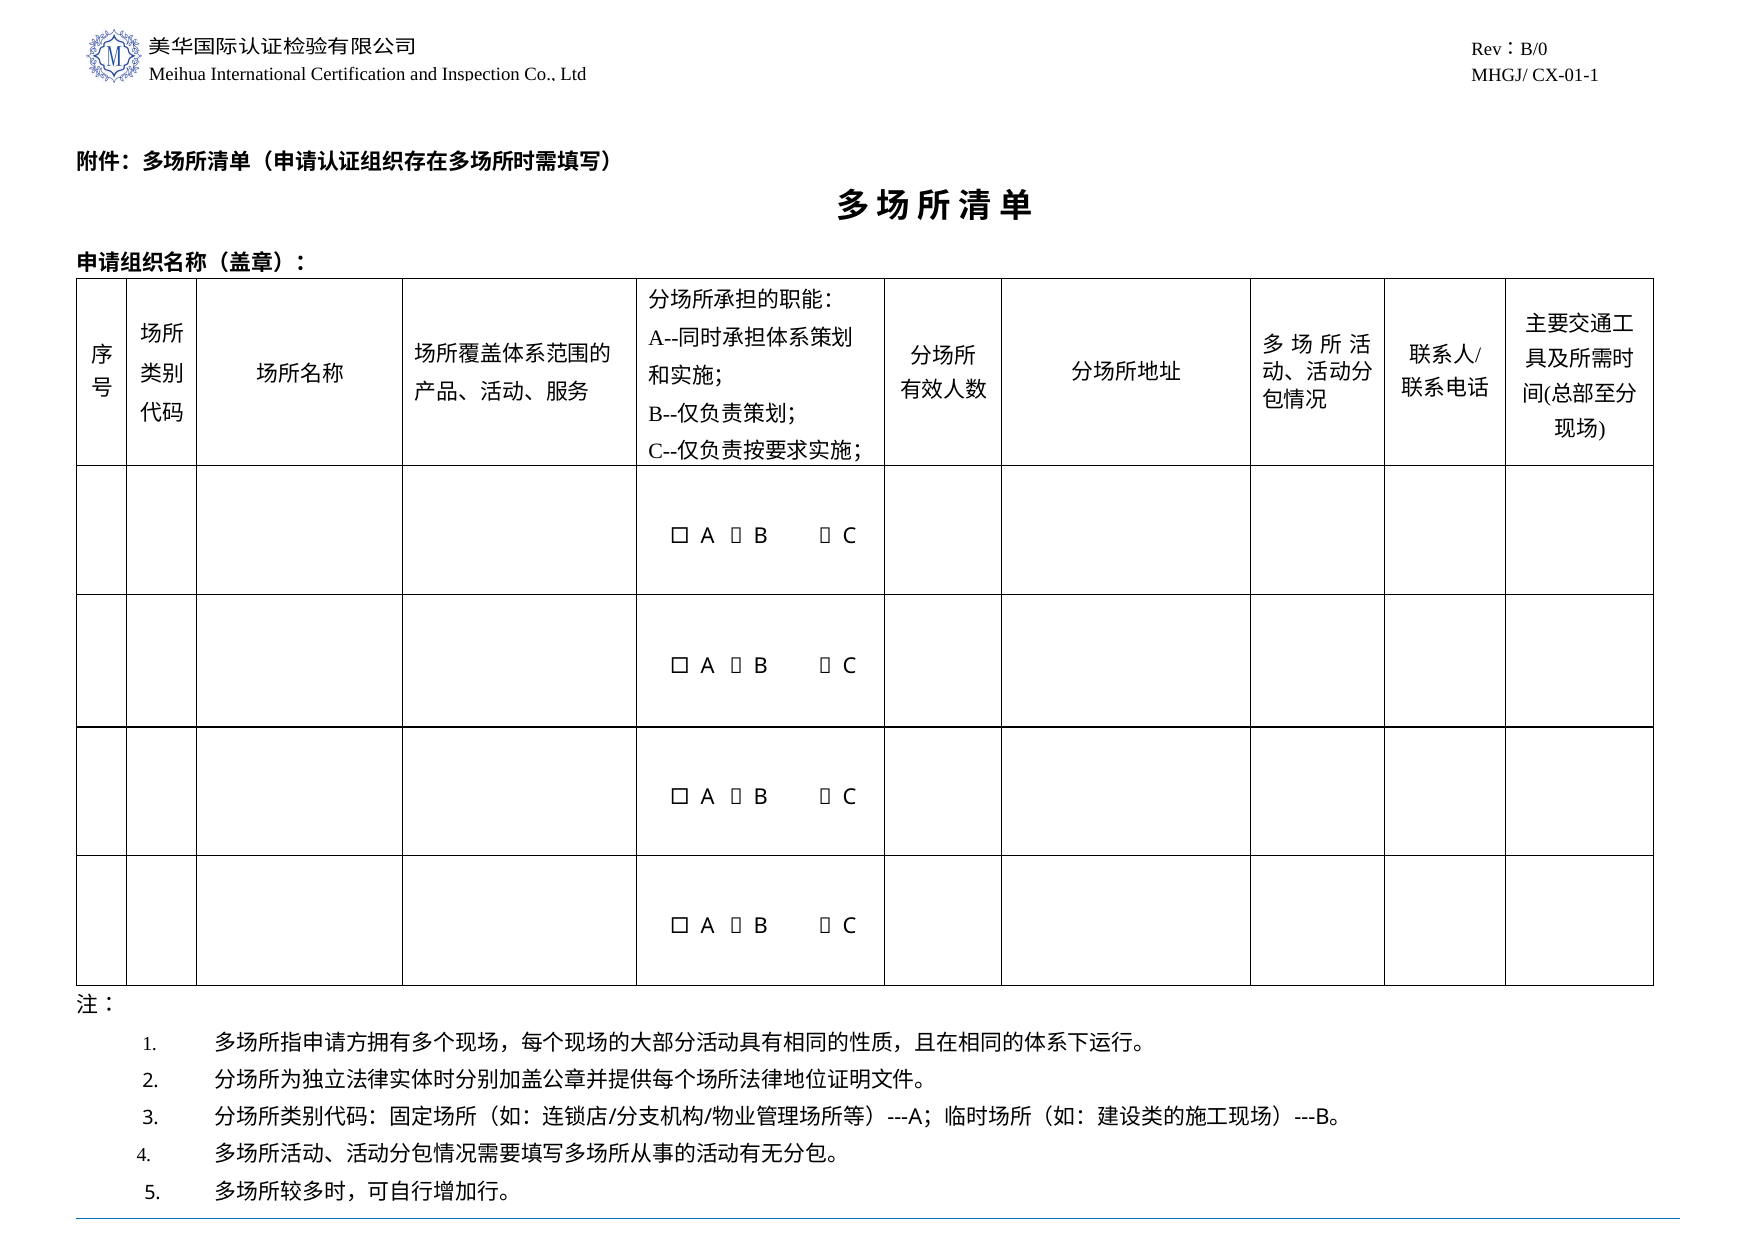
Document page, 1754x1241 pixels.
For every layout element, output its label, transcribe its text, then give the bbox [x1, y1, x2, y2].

table_cell [1002, 466, 1250, 594]
text 多 场 所 清 单 [836, 178, 1666, 227]
table_cell [77, 856, 126, 985]
list 分场所为独立法律实体时分别加盖公章并提供每个场所法律地位证明文件。 [98, 1062, 1666, 1093]
table_cell [1251, 856, 1384, 985]
table_cell A  B  C [637, 466, 884, 594]
table_cell [1506, 728, 1653, 855]
table_cell [127, 856, 196, 985]
list 多场所活动、活动分包情况需要填写多场所从事的活动有无分包。 [93, 1136, 1666, 1168]
table_cell [127, 466, 196, 594]
table_cell [127, 728, 196, 855]
table_cell [1002, 595, 1250, 726]
table_header 场所名称 [197, 279, 402, 465]
subtitle 申请组织名称（盖章）： [76, 245, 1666, 277]
table_header 序号 [77, 279, 126, 465]
table_cell [1385, 728, 1505, 855]
table_header 分场所有效人数 [885, 279, 1001, 465]
table_cell [197, 466, 402, 594]
table_cell A  B  C [637, 595, 884, 726]
table_cell [403, 728, 636, 855]
table_cell A  B  C [637, 856, 884, 985]
table_cell [1506, 856, 1653, 985]
table_header 分场所地址 [1002, 279, 1250, 465]
table_cell [1506, 595, 1653, 726]
list 多场所指申请方拥有多个现场，每个现场的大部分活动具有相同的性质，且在相同的体系下运行。 [98, 1024, 1666, 1056]
text 注： [76, 989, 1666, 1019]
table_cell [885, 595, 1001, 726]
table_cell [197, 728, 402, 855]
table_cell [77, 595, 126, 726]
table_cell [127, 595, 196, 726]
list 分场所类别代码：固定场所（如：连锁店/分支机构/物业管理场所等）---A；临时场所（如：建设类的施工现场）---B。 [98, 1099, 1666, 1131]
table_cell [885, 856, 1001, 985]
text 附件：多场所清单（申请认证组织存在多场所时需填写） [76, 144, 628, 176]
table_cell [403, 466, 636, 594]
list 多场所较多时，可自行增加行。 [98, 1174, 1666, 1206]
table_cell [77, 728, 126, 855]
table_cell [1002, 856, 1250, 985]
table_cell [885, 466, 1001, 594]
table_cell [403, 856, 636, 985]
table_header 场所覆盖体系范围的产品、活动、服务 [403, 279, 636, 465]
table_cell [197, 595, 402, 726]
table_cell [1385, 466, 1505, 594]
table_cell [1251, 595, 1384, 726]
table_cell A  B  C [637, 728, 884, 855]
table_cell [77, 466, 126, 594]
table_header 场所类别代码 [127, 279, 196, 465]
table_header 分场所承担的职能： A--同时承担体系策划和实施； B--仅负责策划； C--仅负责按要求实施； [637, 279, 884, 465]
table_header 联系人/ 联系电话 [1385, 279, 1505, 465]
table_cell [1251, 466, 1384, 594]
table_cell [1385, 856, 1505, 985]
table_cell [1002, 728, 1250, 855]
table_cell [403, 595, 636, 726]
table_header 主要交通工具及所需时间(总部至分现场) [1506, 279, 1653, 465]
table_cell [1385, 595, 1505, 726]
table_cell [197, 856, 402, 985]
table_cell [1506, 466, 1653, 594]
table_header 多 场 所 活动、活动分包情况 [1251, 279, 1384, 465]
picture [85, 28, 143, 84]
table_cell [1251, 728, 1384, 855]
table_cell [885, 728, 1001, 855]
